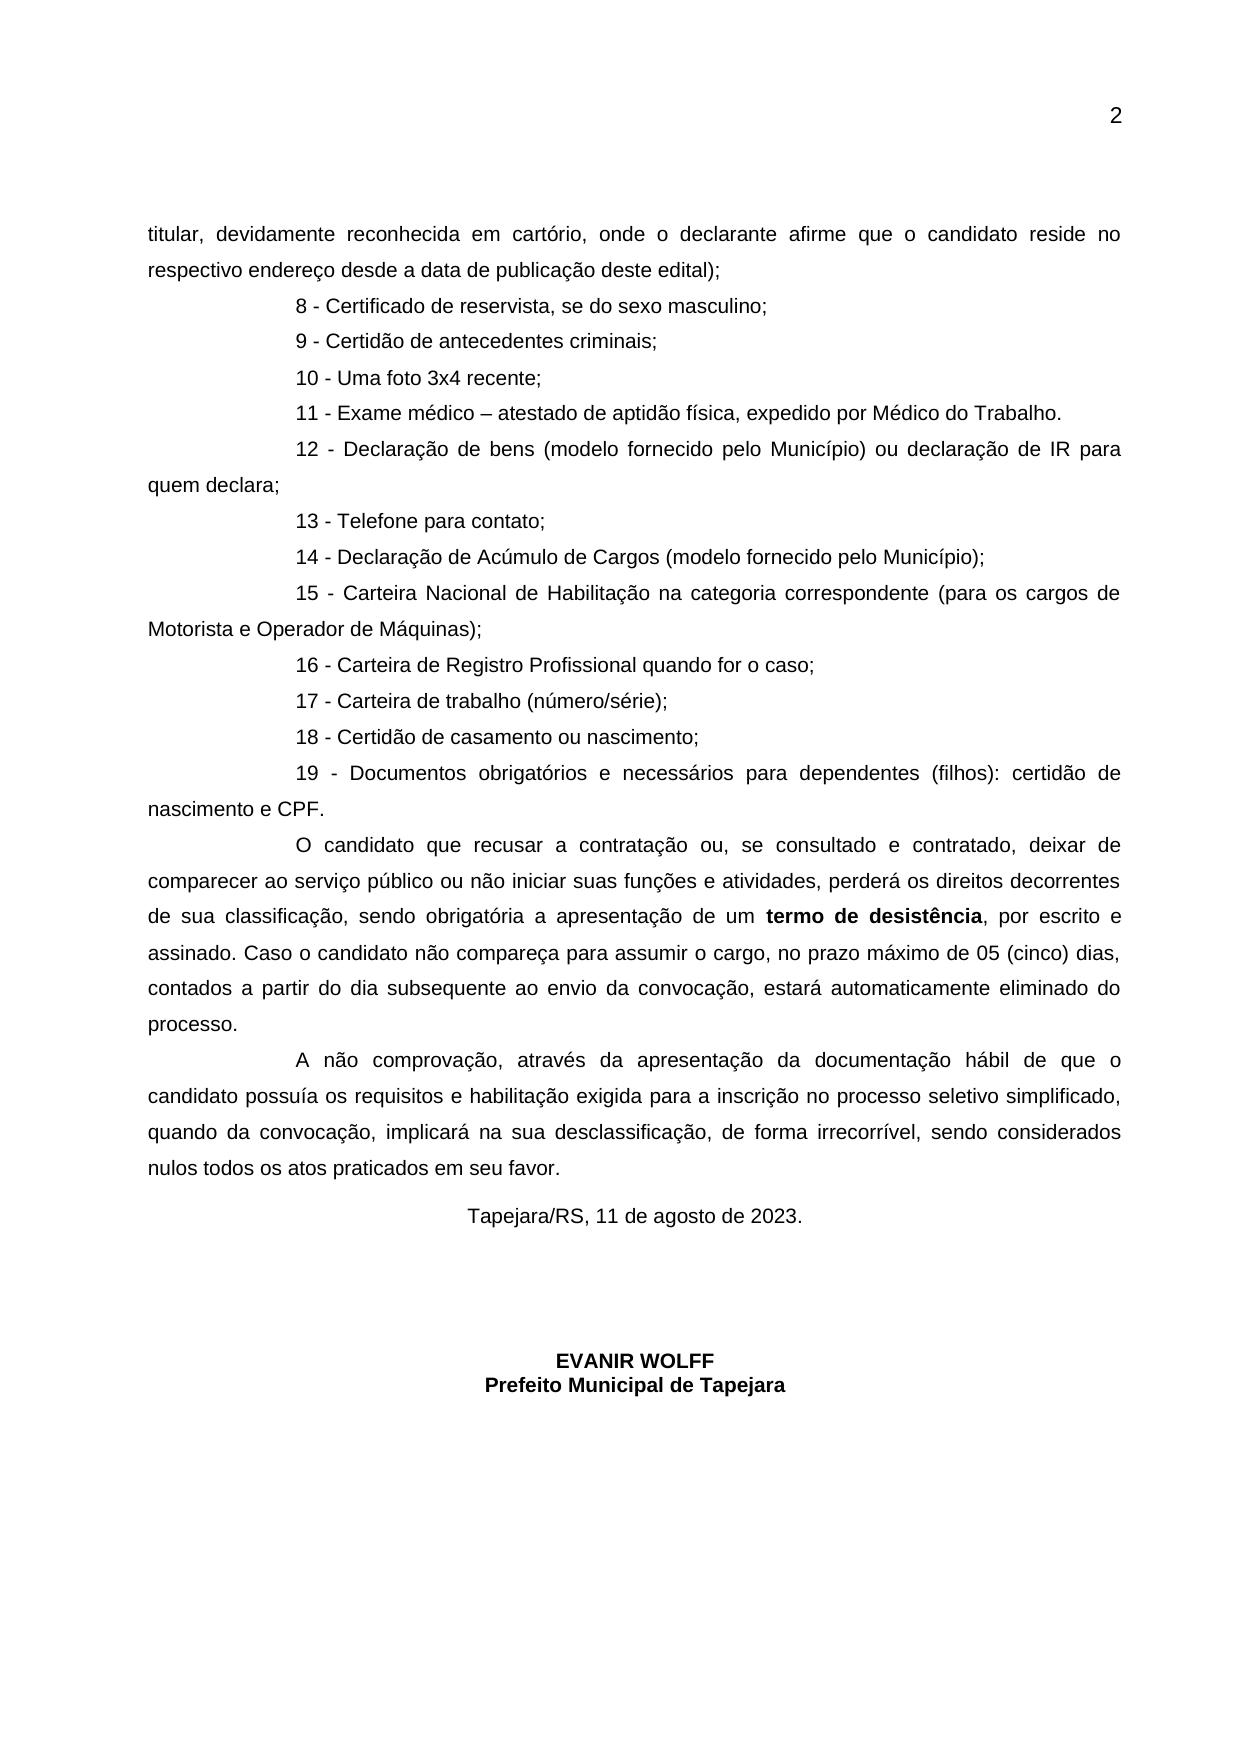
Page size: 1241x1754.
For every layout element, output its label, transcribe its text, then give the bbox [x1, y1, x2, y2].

text A não comprovação, através da apresentação da documentação hábil de que o candidato possuía os requisitos e habilitação exigida para a inscrição no processo seletivo simplificado, quando da convocação, implicará na sua desclassificação, de forma irrecorrível, sendo considerados nulos todos os atos praticados em seu favor. [148, 1048, 1122, 1180]
text 19 - Documentos obrigatórios e necessários para dependentes (filhos): certidão de nascimento e CPF. [148, 761, 1122, 821]
text 13 - Telefone para contato; [148, 509, 1122, 533]
text 18 - Certidão de casamento ou nascimento; [148, 725, 1122, 749]
text EVANIR WOLFF [148, 1349, 1122, 1373]
text 9 - Certidão de antecedentes criminais; [148, 329, 1122, 353]
text 14 - Declaração de Acúmulo de Cargos (modelo fornecido pelo Município); [148, 545, 1122, 569]
text 16 - Carteira de Registro Profissional quando for o caso; [148, 653, 1122, 677]
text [148, 222, 1122, 281]
text 17 - Carteira de trabalho (número/série); [148, 689, 1122, 713]
text Tapejara/RS, 11 de agosto de 2023. [148, 1204, 1122, 1228]
text 15 - Carteira Nacional de Habilitação na categoria correspondente (para os cargos de Motorista e Operador de Máquinas); [148, 581, 1122, 641]
text 10 - Uma foto 3x4 recente; [148, 365, 1122, 389]
text Prefeito Municipal de Tapejara [148, 1373, 1122, 1397]
text O candidato que recusar a contratação ou, se consultado e contratado, deixar de comparecer ao serviço público ou não iniciar suas funções e atividades, perderá os direitos decorrentes de sua classificação, sendo obrigatória a apresentação de um termo de desistência, por escrito e assinado. Caso o candidato não compareça para assumir o cargo, no prazo máximo de 05 (cinco) dias, contados a partir do dia subsequente ao envio da convocação, estará automaticamente eliminado do processo. [148, 832, 1122, 1036]
text 11 - Exame médico – atestado de aptidão física, expedido por Médico do Trabalho. [148, 401, 1122, 425]
text 12 - Declaração de bens (modelo fornecido pelo Município) ou declaração de IR para quem declara; [148, 437, 1122, 497]
text 8 - Certificado de reservista, se do sexo masculino; [148, 293, 1122, 317]
